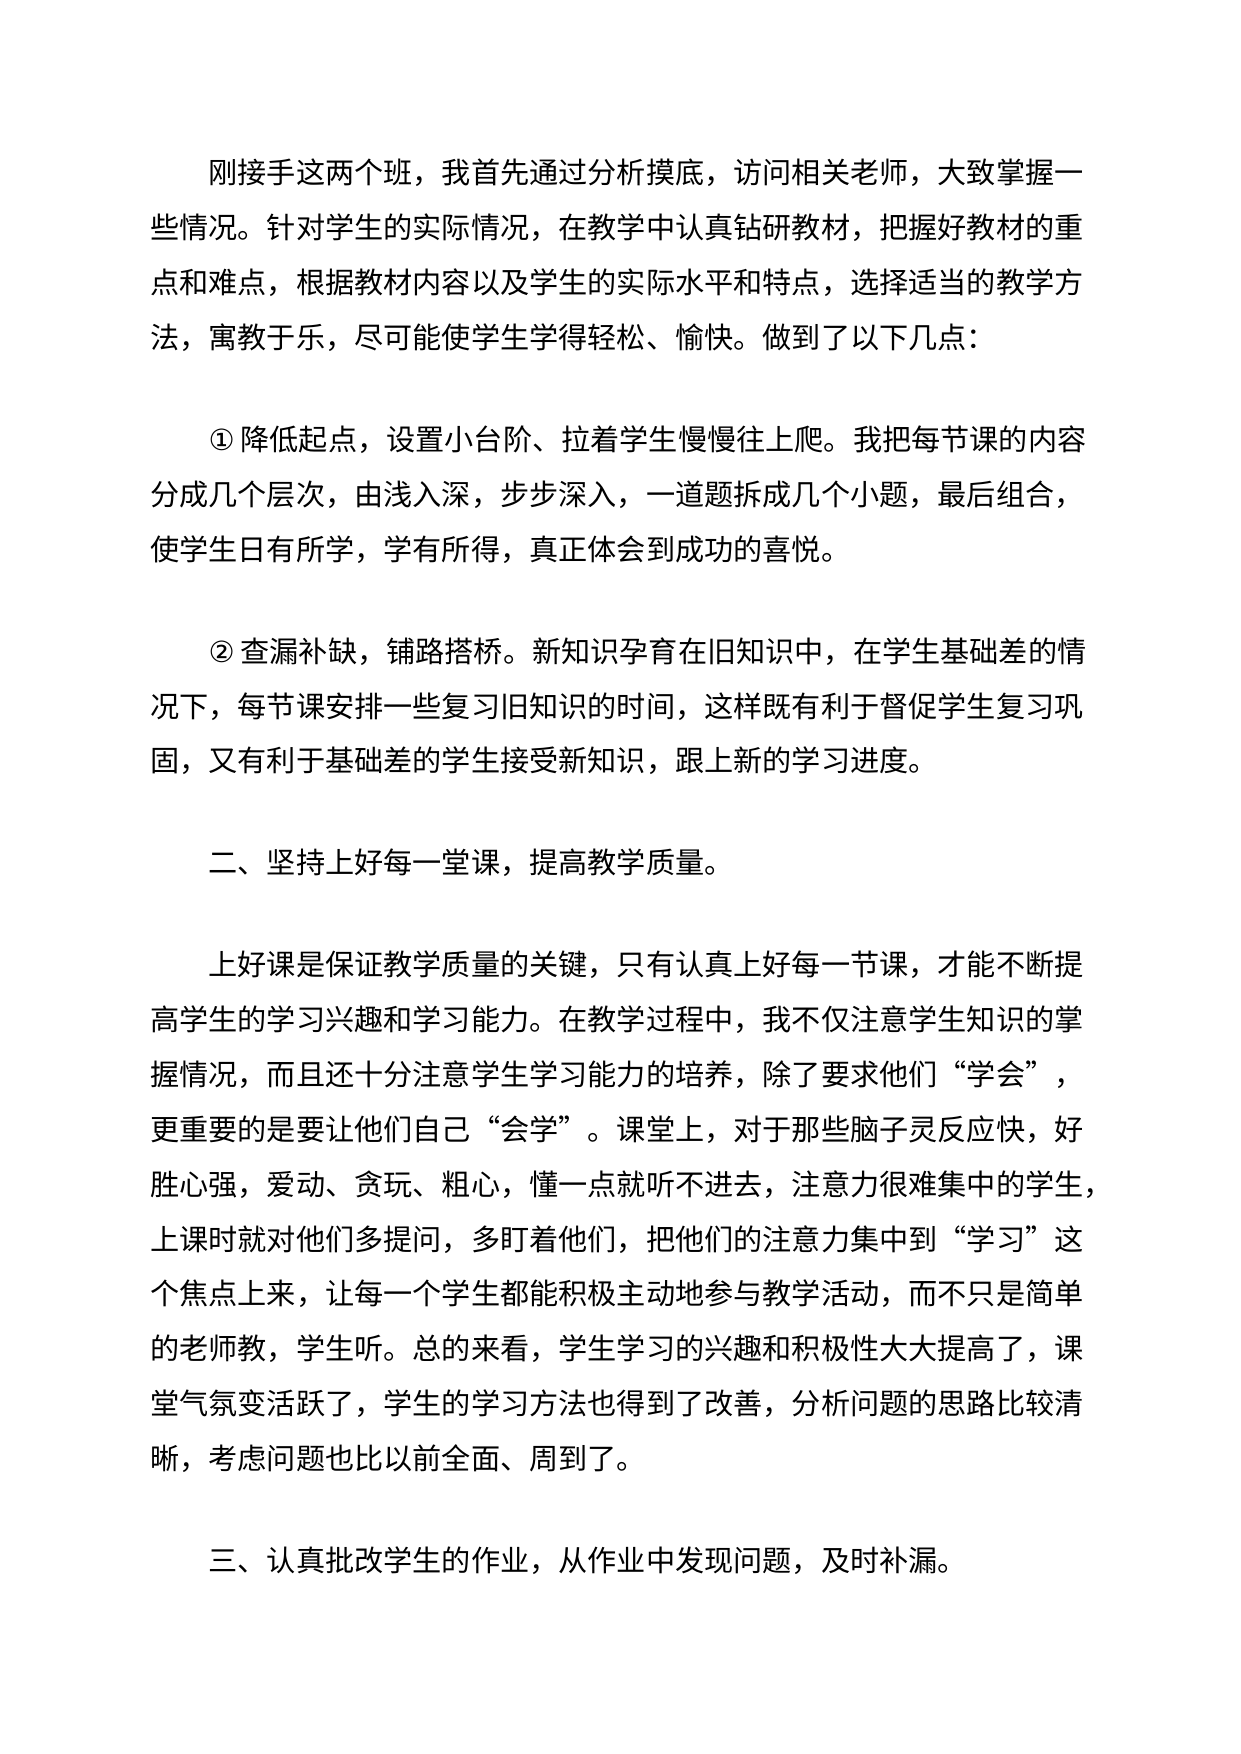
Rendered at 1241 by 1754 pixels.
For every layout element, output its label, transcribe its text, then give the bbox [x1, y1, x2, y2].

text 刚接手这两个班，我首先通过分析摸底，访问相关老师，大致掌握一些情况。针对学生的实际情况，在教学中认真钻研教材，把握好教材的重点和难点，根据教材内容以及学生的实际水平和特点，选择适当的教学方法，寓教于乐，尽可能使学生学得轻松、愉快。做到了以下几点： [150, 150, 1090, 357]
text 三、认真批改学生的作业，从作业中发现问题，及时补漏。 [150, 1537, 1090, 1580]
text 二、坚持上好每一堂课，提高教学质量。 [150, 840, 1090, 882]
text ①降低起点，设置小台阶、拉着学生慢慢往上爬。我把每节课的内容分成几个层次，由浅入深，步步深入，一道题拆成几个小题，最后组合，使学生日有所学，学有所得，真正体会到成功的喜悦。 [150, 416, 1090, 569]
text ②查漏补缺，铺路搭桥。新知识孕育在旧知识中，在学生基础差的情况下，每节课安排一些复习旧知识的时间，这样既有利于督促学生复习巩固，又有利于基础差的学生接受新知识，跟上新的学习进度。 [150, 628, 1090, 780]
text 上好课是保证教学质量的关键，只有认真上好每一节课，才能不断提高学生的学习兴趣和学习能力。在教学过程中，我不仅注意学生知识的掌握情况，而且还十分注意学生学习能力的培养，除了要求他们“学会”，更重要的是要让他们自己“会学”。课堂上，对于那些脑子灵反应快，好胜心强，爱动、贪玩、粗心，懂一点就听不进去，注意力很难集中的学生，上课时就对他们多提问，多盯着他们，把他们的注意力集中到“学习”这个焦点上来，让每一个学生都能积极主动地参与教学活动，而不只是简单的老师教，学生听。总的来看，学生学习的兴趣和积极性大大提高了，课堂气氛变活跃了，学生的学习方法也得到了改善，分析问题的思路比较清晰，考虑问题也比以前全面、周到了。 [150, 942, 1090, 1478]
